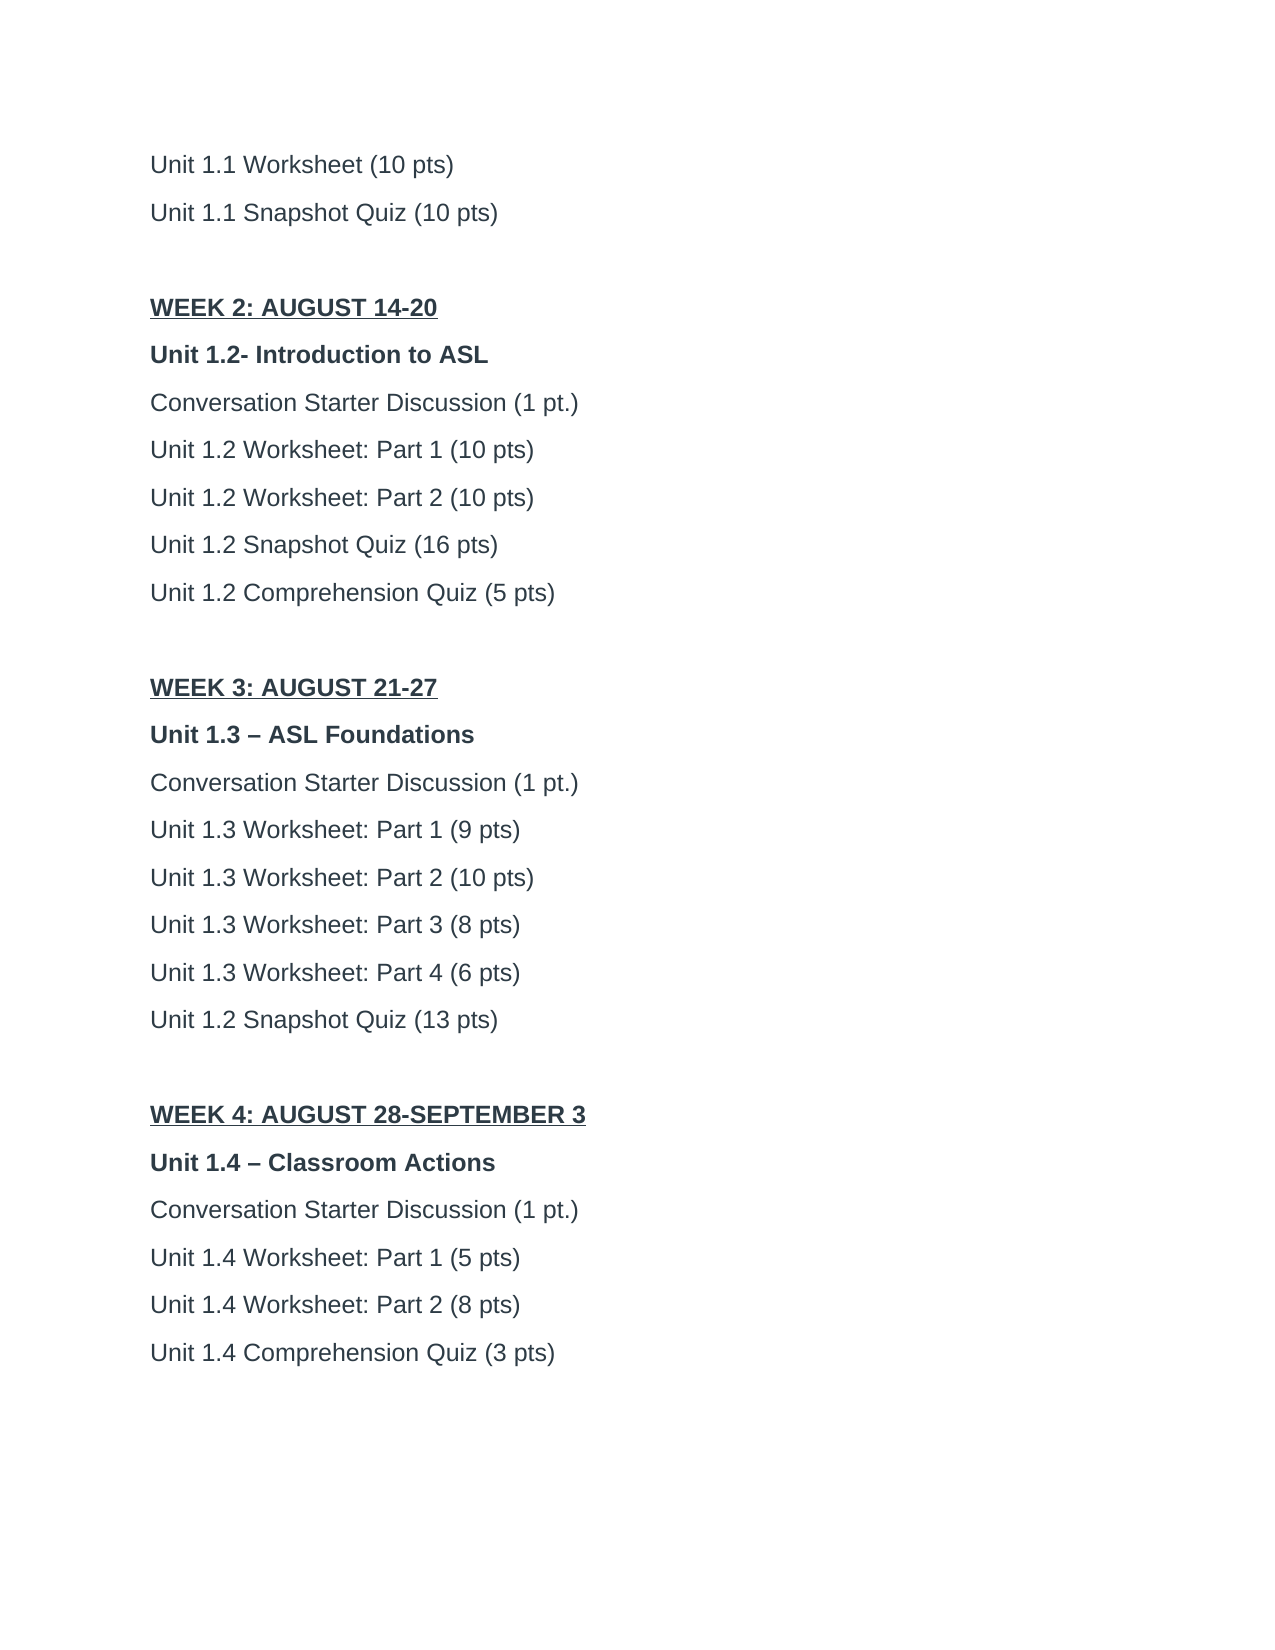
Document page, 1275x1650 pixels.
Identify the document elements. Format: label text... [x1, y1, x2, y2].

text Conversation Starter Discussion (1 pt.) [150, 387, 1125, 416]
text Unit 1.2 Snapshot Quiz (16 pts) [150, 530, 1125, 559]
text Unit 1.3 – ASL Foundations [150, 720, 1125, 749]
text Unit 1.4 – Classroom Actions [150, 1147, 1125, 1176]
text Unit 1.1 Worksheet (10 pts) [150, 150, 1125, 179]
text Unit 1.3 Worksheet: Part 4 (6 pts) [150, 957, 1125, 986]
text Unit 1.2- Introduction to ASL [150, 340, 1125, 369]
text Unit 1.1 Snapshot Quiz (10 pts) [150, 197, 1125, 226]
text Unit 1.3 Worksheet: Part 3 (8 pts) [150, 910, 1125, 939]
text Unit 1.4 Comprehension Quiz (3 pts) [150, 1337, 1125, 1366]
text Unit 1.4 Worksheet: Part 2 (8 pts) [150, 1290, 1125, 1319]
text Unit 1.4 Worksheet: Part 1 (5 pts) [150, 1242, 1125, 1271]
text Unit 1.2 Snapshot Quiz (13 pts) [150, 1005, 1125, 1034]
text Unit 1.2 Comprehension Quiz (5 pts) [150, 577, 1125, 606]
text Unit 1.3 Worksheet: Part 2 (10 pts) [150, 862, 1125, 891]
text Unit 1.2 Worksheet: Part 1 (10 pts) [150, 435, 1125, 464]
text Unit 1.3 Worksheet: Part 1 (9 pts) [150, 815, 1125, 844]
text WEEK 3: AUGUST 21-27 [150, 672, 1125, 701]
text Conversation Starter Discussion (1 pt.) [150, 767, 1125, 796]
text WEEK 2: AUGUST 14-20 [150, 292, 1125, 321]
text WEEK 4: AUGUST 28-SEPTEMBER 3 [150, 1100, 1125, 1129]
text Unit 1.2 Worksheet: Part 2 (10 pts) [150, 482, 1125, 511]
text Conversation Starter Discussion (1 pt.) [150, 1195, 1125, 1224]
